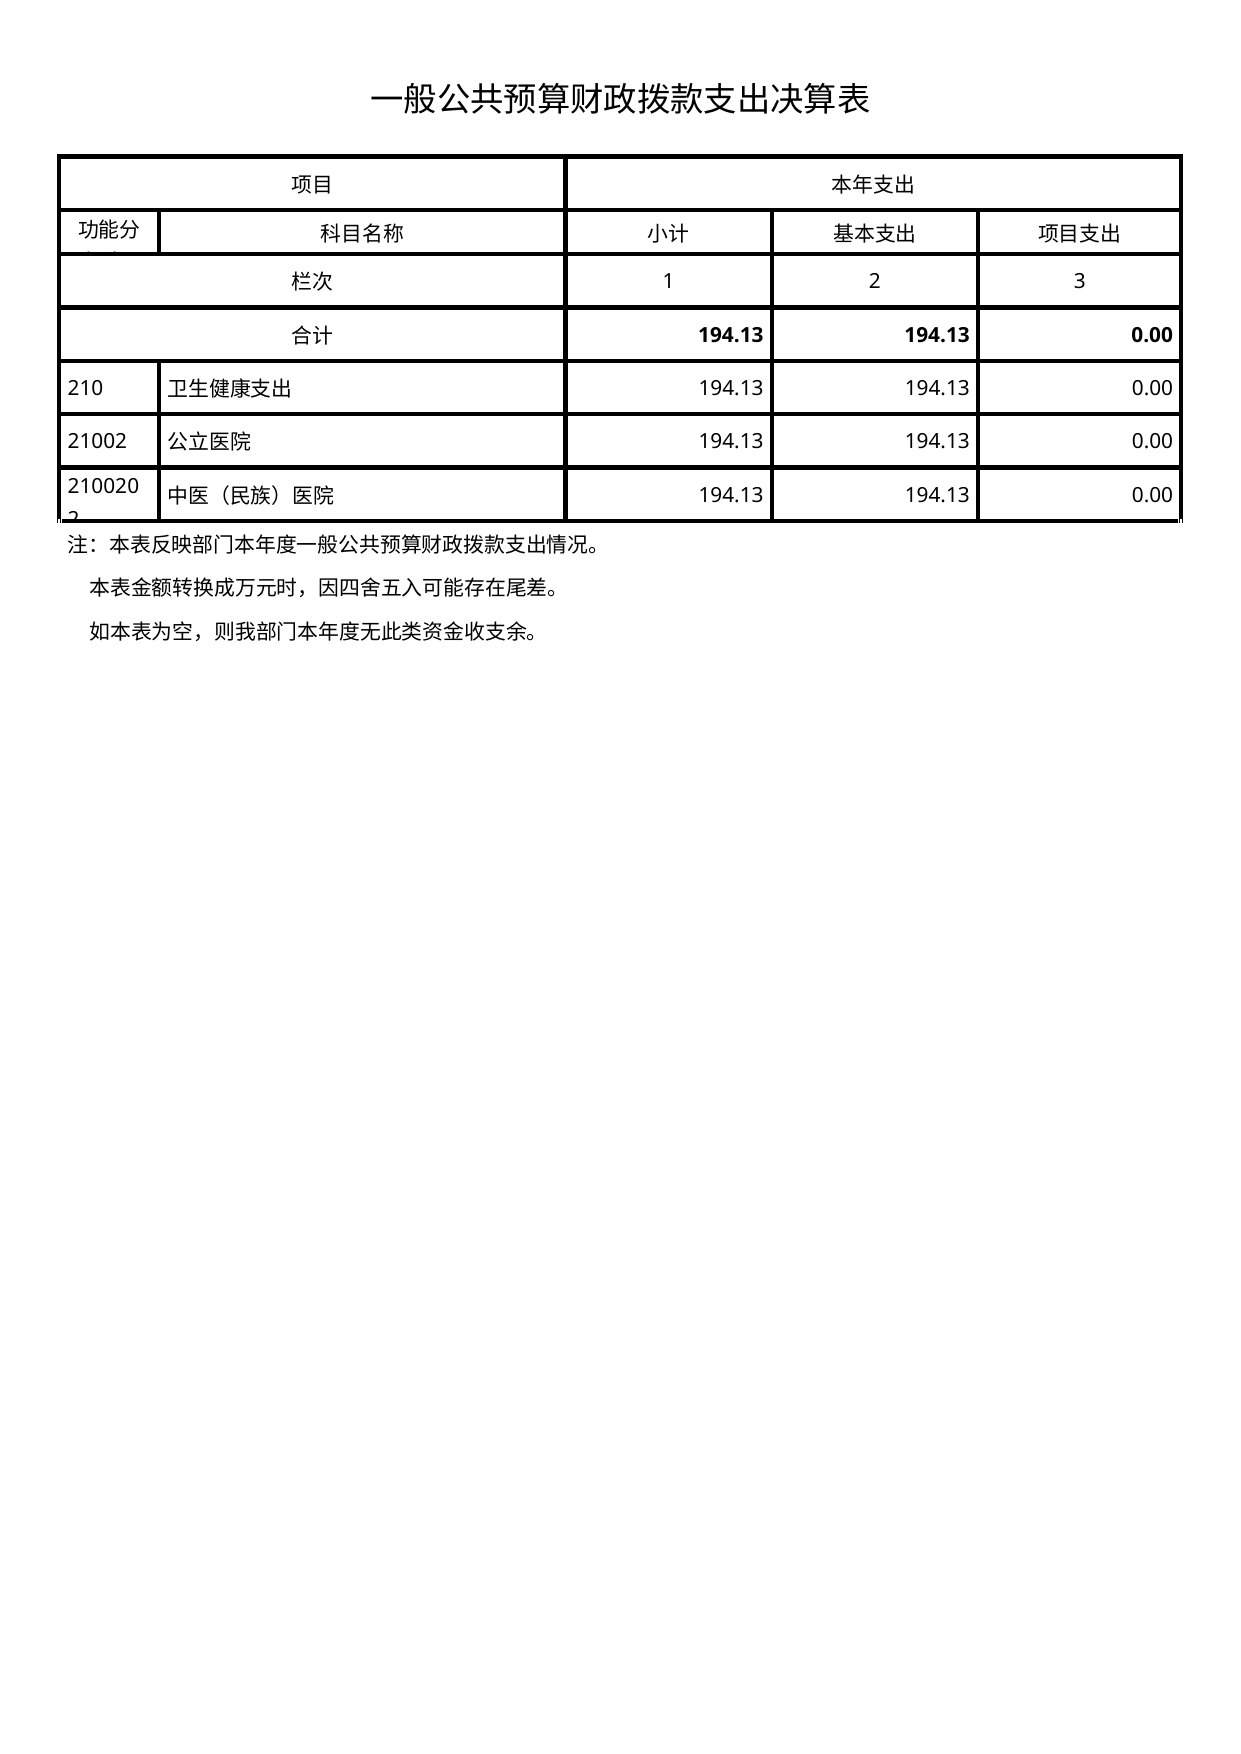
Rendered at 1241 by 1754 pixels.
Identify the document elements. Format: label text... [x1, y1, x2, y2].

table_cell 1 [568, 256, 770, 305]
table_cell 0.00 [980, 416, 1179, 465]
table_cell 中医（民族）医院 [161, 470, 563, 519]
table_cell 合计 [61, 310, 563, 359]
table_cell 小计 [568, 212, 770, 252]
table_cell 2100202 [61, 470, 157, 519]
table_cell 卫生健康支出 [161, 363, 563, 412]
table_cell 基本支出 [774, 212, 976, 252]
table_cell 21002 [61, 416, 157, 465]
table_cell 栏次 [61, 256, 563, 305]
table_cell 功能分类科目编码 [61, 212, 157, 252]
table_header 本年支出 [568, 159, 1179, 208]
table_cell 2 [774, 256, 976, 305]
table_cell 0.00 [980, 310, 1179, 359]
table_cell 194.13 [568, 363, 770, 412]
table_cell 194.13 [774, 470, 976, 519]
table_cell 本表金额转换成万元时，因四舍五入可能存在尾差。 [60, 563, 1180, 607]
table_cell 3 [980, 256, 1179, 305]
table_cell 注：本表反映部门本年度一般公共预算财政拨款支出情况。 [60, 519, 1180, 563]
table_header 项目 [61, 159, 563, 208]
table_cell 194.13 [568, 310, 770, 359]
table_cell 0.00 [980, 363, 1179, 412]
table_cell 公立医院 [161, 416, 563, 465]
table_cell 194.13 [568, 416, 770, 465]
table_cell 194.13 [774, 416, 976, 465]
table_cell 194.13 [568, 470, 770, 519]
table_cell 项目支出 [980, 212, 1179, 252]
table_cell 0.00 [980, 470, 1179, 519]
table_cell 如本表为空，则我部门本年度无此类资金收支余。 [60, 608, 1180, 652]
table_cell 194.13 [774, 310, 976, 359]
text 一般公共预算财政拨款支出决算表 [59, 64, 1181, 129]
table_cell 194.13 [774, 363, 976, 412]
table_cell 210 [61, 363, 157, 412]
table_cell 科目名称 [161, 212, 563, 252]
